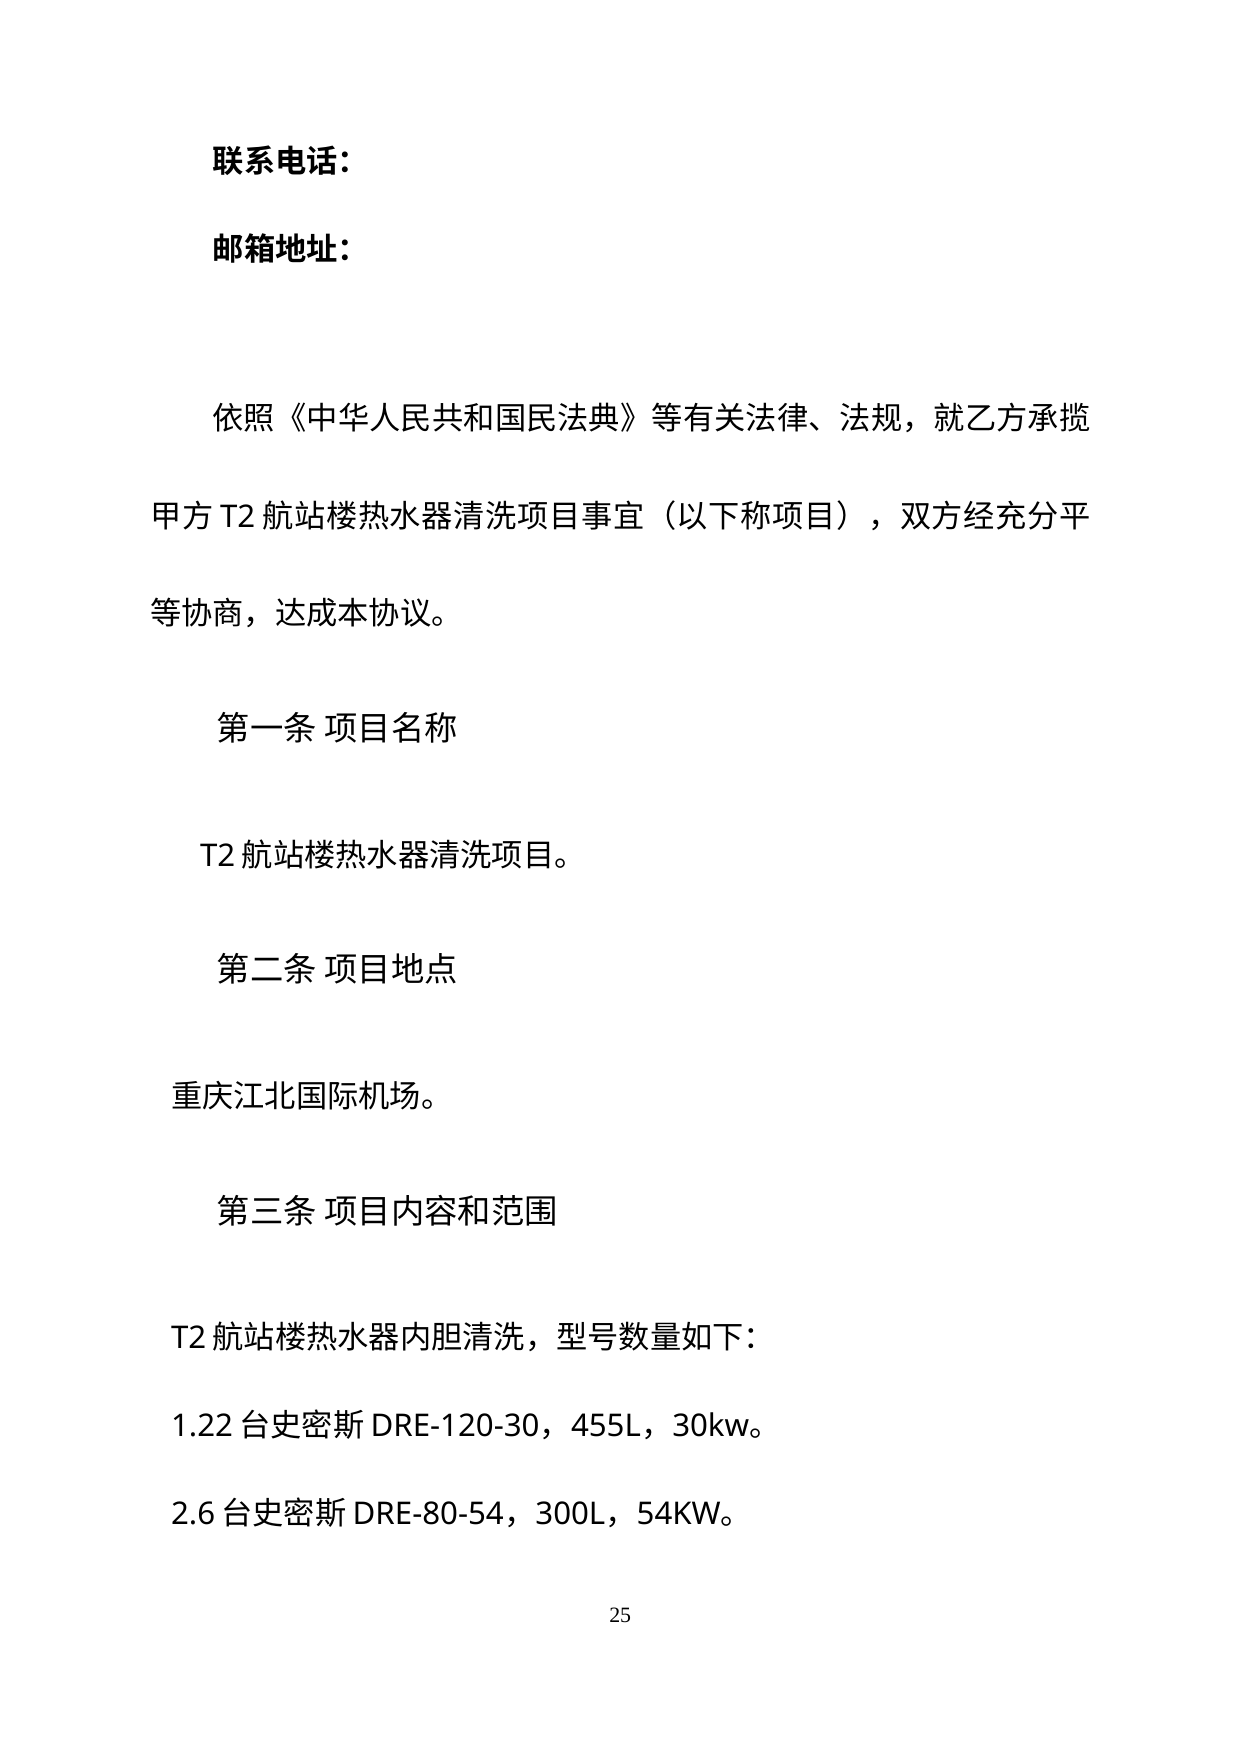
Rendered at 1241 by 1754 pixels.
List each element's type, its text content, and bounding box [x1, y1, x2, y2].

text 2.6台史密斯DRE-80-54，300L，54KW。 [150, 1478, 1090, 1543]
text T2航站楼热水器内胆清洗，型号数量如下： [150, 1303, 1090, 1368]
text 1.22台史密斯DRE-120-30，455L，30kw。 [150, 1391, 1090, 1456]
subtitle 第二条 项目地点 [150, 935, 1090, 1000]
text T2航站楼热水器清洗项目。 [150, 820, 1090, 885]
text 依照《中华人民共和国民法典》等有关法律、法规，就乙方承揽甲方T2航站楼热水器清洗项目事宜（以下称项目），双方经充分平等协商，达成本协议。 [150, 383, 1090, 643]
text 重庆江北国际机场。 [150, 1061, 1090, 1126]
text 联系电话： [150, 126, 1090, 191]
subtitle 第三条 项目内容和范围 [150, 1176, 1090, 1241]
subtitle 第一条 项目名称 [150, 693, 1090, 758]
text 邮箱地址： [150, 214, 1090, 279]
